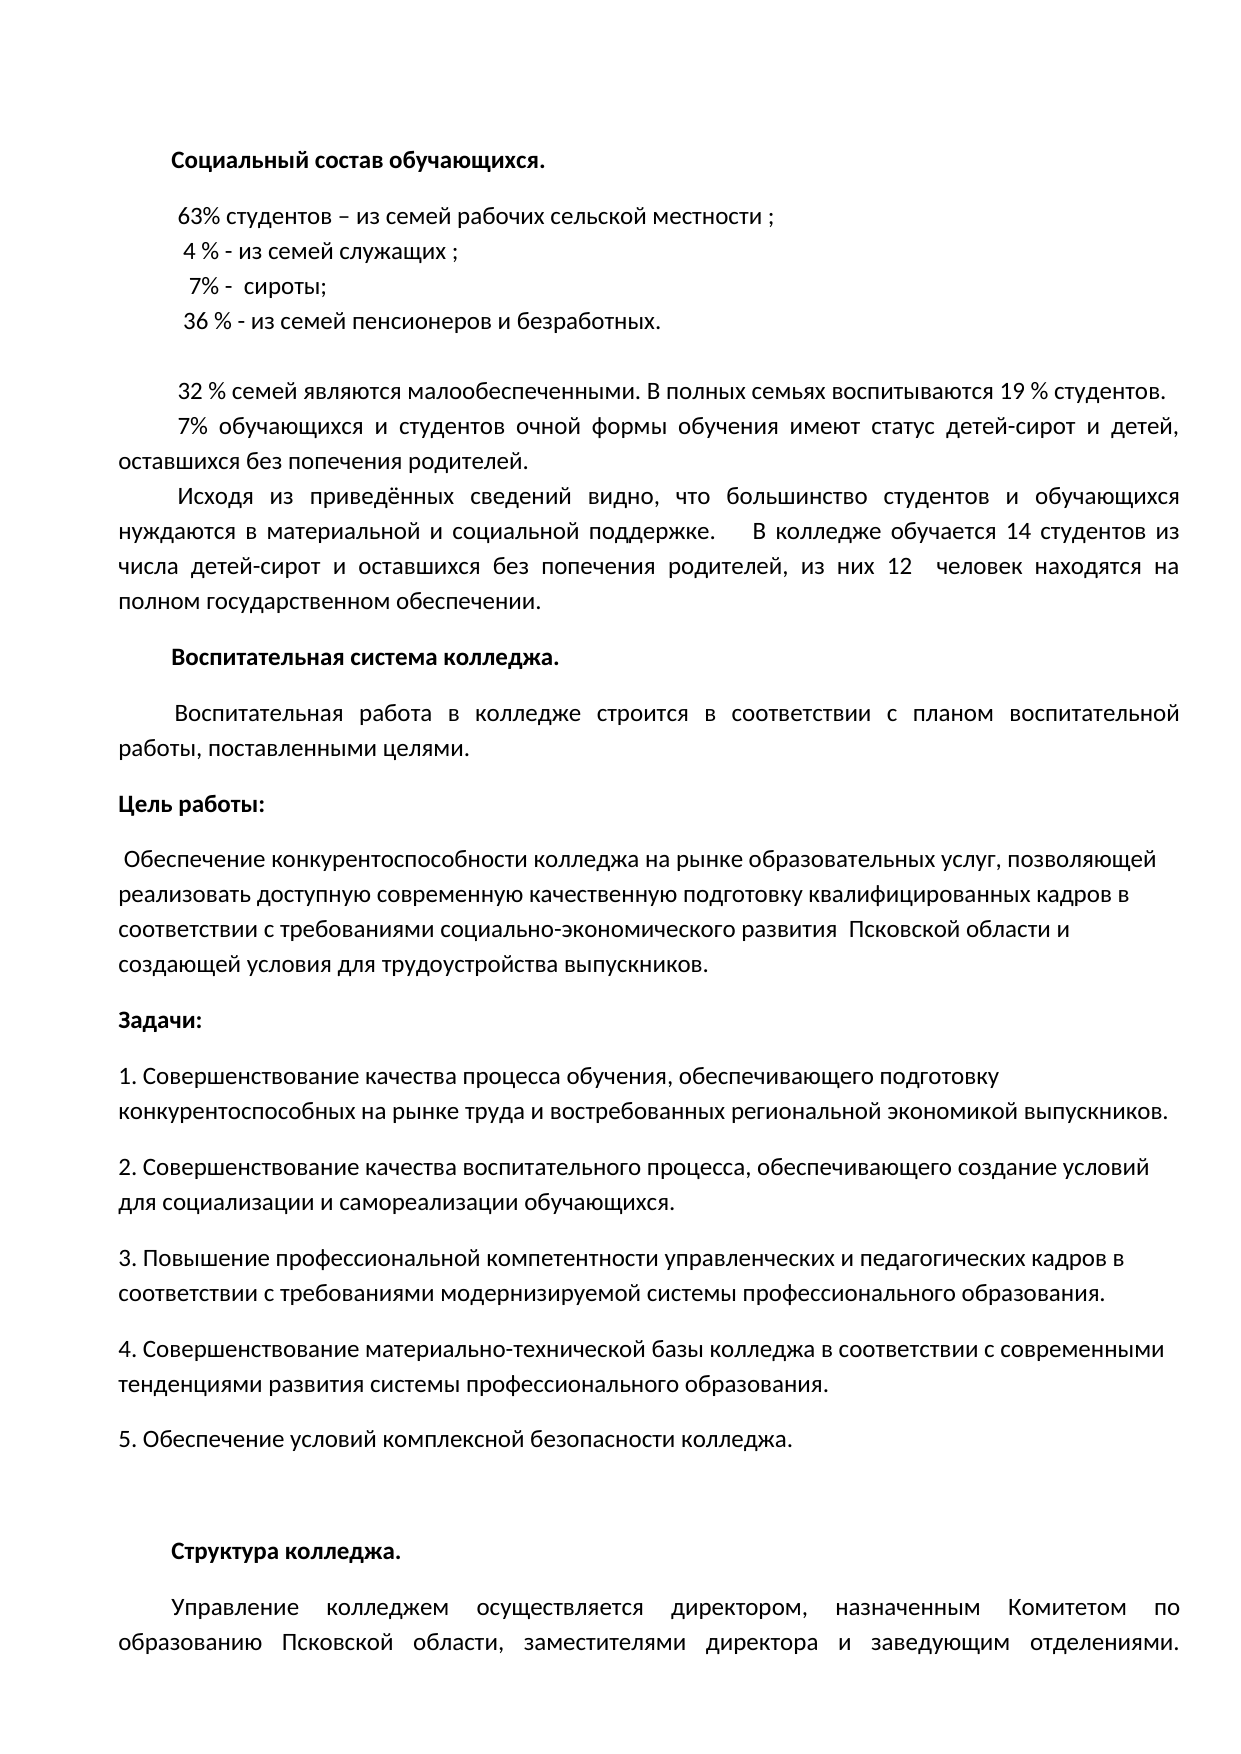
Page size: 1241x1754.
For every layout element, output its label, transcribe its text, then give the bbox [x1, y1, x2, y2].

text 32 % семей являются малообеспеченными. В полных семьях воспитываются 19 % студентов. [118, 375, 1181, 406]
text 36 % - из семей пенсионеров и безработных. [118, 305, 1181, 336]
text Цель работы: [118, 788, 1181, 818]
text 3. Повышение профессиональной компетентности управленческих и педагогических кадров в соответствии с требованиями модернизируемой системы профессионального образования. [118, 1242, 1181, 1307]
text 1. Совершенствование качества процесса обучения, обеспечивающего подготовку конкурентоспособных на рынке труда и востребованных региональной экономикой выпускников. [118, 1060, 1181, 1126]
text 63% студентов – из семей рабочих сельской местности ; [118, 200, 1181, 231]
text Социальный состав обучающихся. [118, 144, 1181, 175]
text Задачи: [118, 1004, 1181, 1035]
text Воспитательная система колледжа. [118, 641, 1181, 672]
text Исходя из приведённых сведений видно, что большинство студентов и обучающихся нуждаются в материальной и социальной поддержке. В колледже обучается 14 студентов из числа детей-сирот и оставшихся без попечения родителей, из них 12 человек находятся на полном государственном обеспечении. [118, 480, 1181, 616]
text 5. Обеспечение условий комплексной безопасности колледжа. [118, 1424, 1181, 1454]
text 4. Совершенствование материально-технической базы колледжа в соответствии с современными тенденциями развития системы профессионального образования. [118, 1333, 1181, 1398]
text 2. Совершенствование качества воспитательного процесса, обеспечивающего создание условий для социализации и самореализации обучающихся. [118, 1151, 1181, 1217]
text 7% - сироты; [118, 270, 1181, 301]
text 4 % - из семей служащих ; [118, 235, 1181, 266]
text Обеспечение конкурентоспособности колледжа на рынке образовательных услуг, позволяющей реализовать доступную современную качественную подготовку квалифицированных кадров в соответствии с требованиями социально-экономического развития Псковской области и создающей условия для трудоустройства выпускников. [118, 844, 1181, 979]
text 7% обучающихся и студентов очной формы обучения имеют статус детей-сирот и детей, оставшихся без попечения родителей. [118, 410, 1181, 476]
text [118, 1591, 1181, 1657]
text Структура колледжа. [118, 1535, 1181, 1566]
text Воспитательная работа в колледже строится в соответствии с планом воспитательной работы, поставленными целями. [118, 697, 1181, 762]
